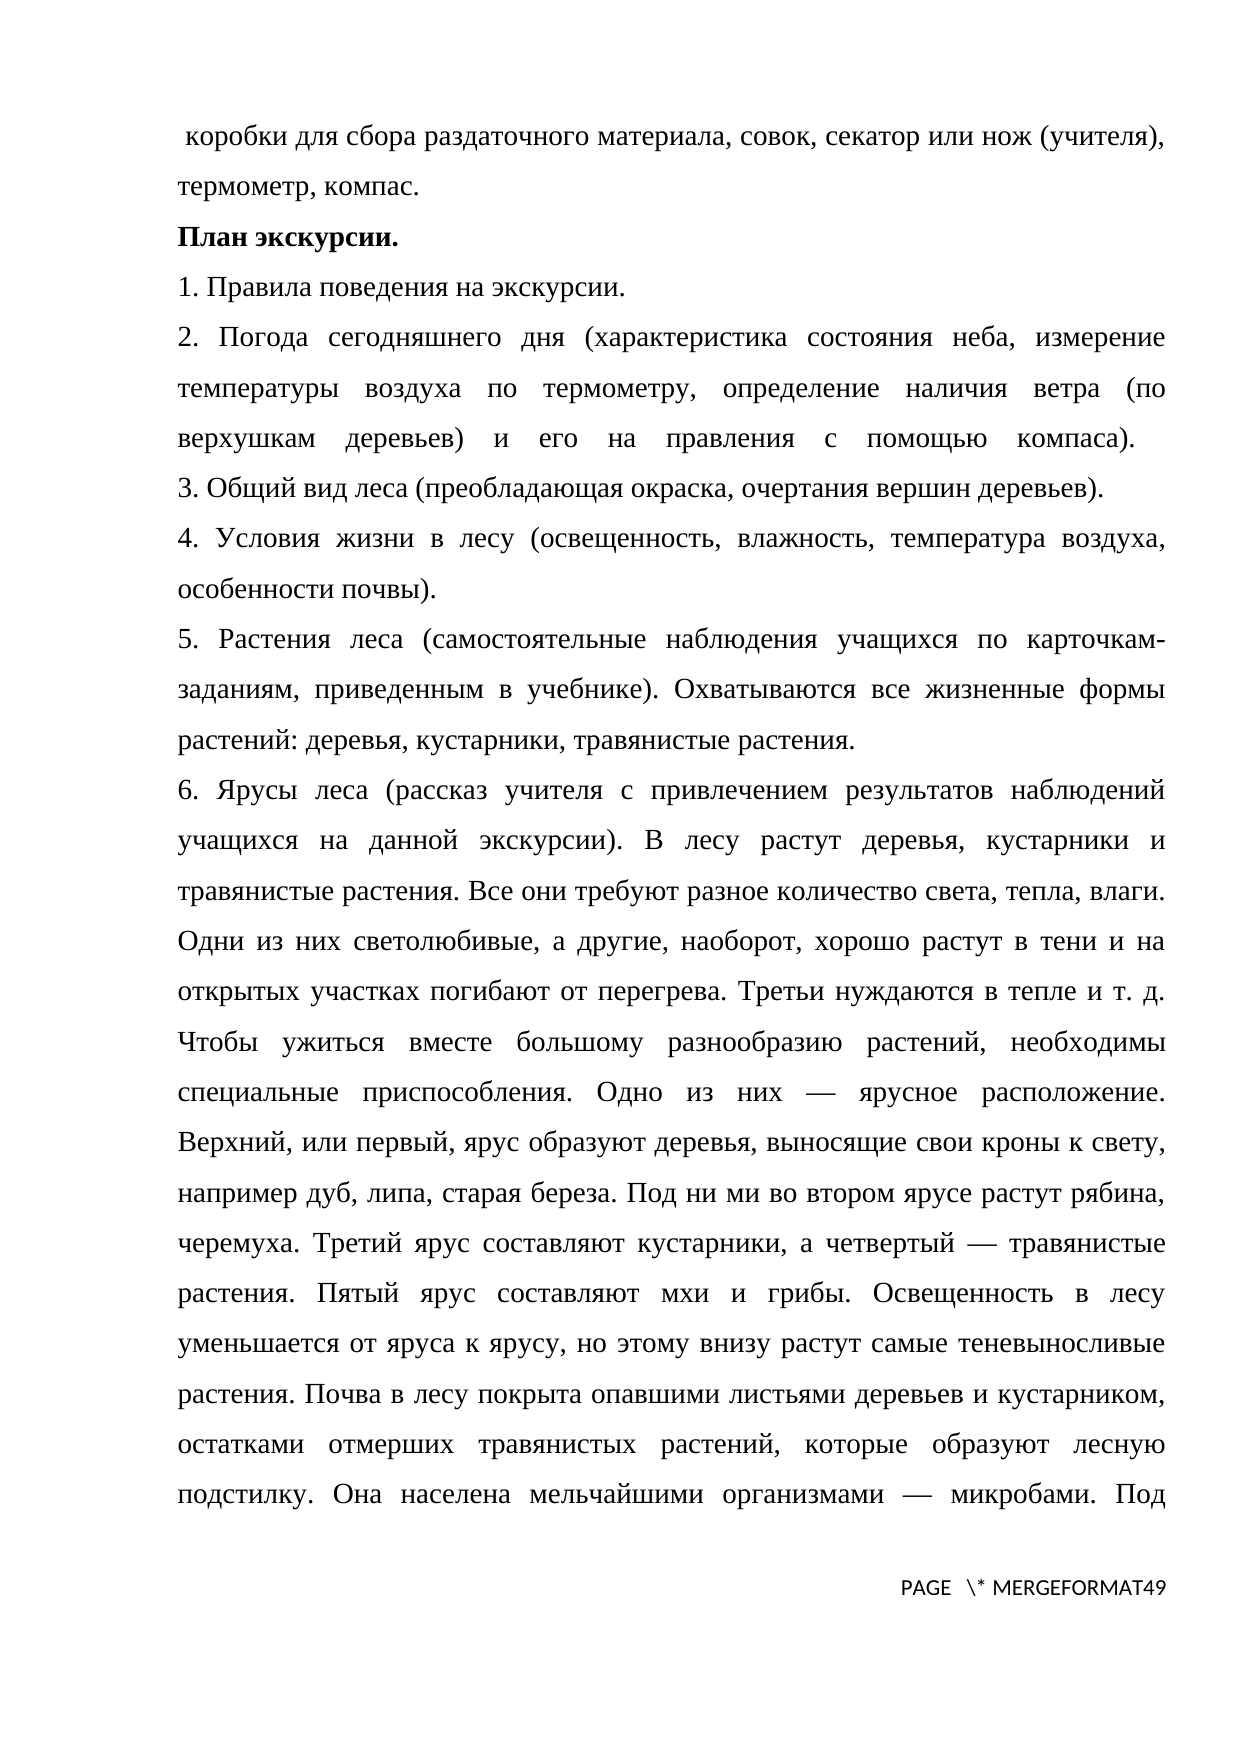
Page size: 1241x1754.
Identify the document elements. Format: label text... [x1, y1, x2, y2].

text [177, 772, 1167, 1510]
text 2. Погода сегодняшнего дня (характеристика состояния неба, измерение температуры воздуха по термометру, определение наличия ветра (по верхушкам деревьев) и его на правления с помощью компаса). 3. Общий вид леса (преобладающая окраска, очертания вершин деревьев). [177, 319, 1167, 504]
text План экскурсии. [177, 219, 1167, 252]
text 4. Условия жизни в лесу (освещенность, влажность, температура воздуха, особенности почвы). [177, 521, 1167, 604]
text 1. Правила поведения на экскурсии. [177, 269, 1167, 303]
text коробки для сбора раздаточного материала, совок, секатор или нож (учителя), термометр, компас. [177, 118, 1167, 202]
text 5. Растения леса (самостоятельные наблюдения учащихся по карточкам-заданиям, приведенным в учебнике). Охватываются все жизненные формы растений: деревья, кустарники, травянистые растения. [177, 621, 1167, 755]
